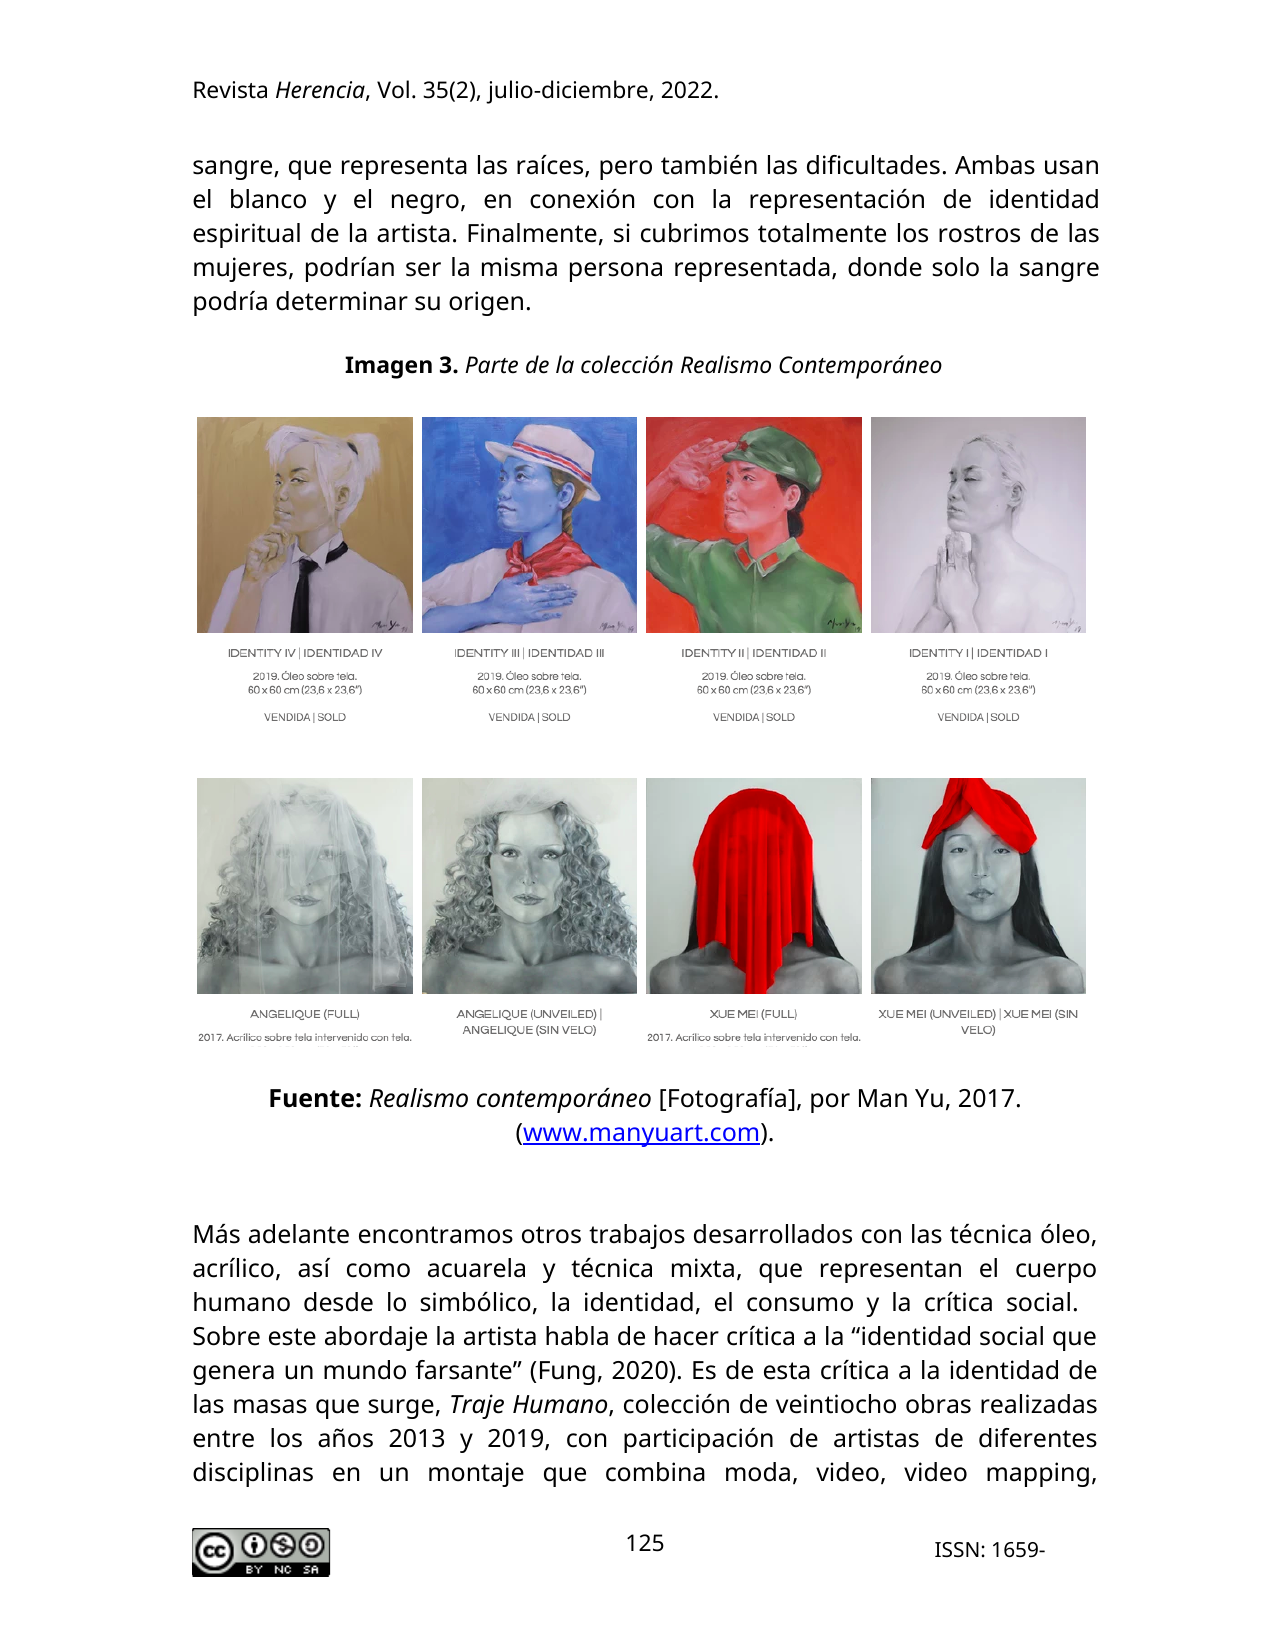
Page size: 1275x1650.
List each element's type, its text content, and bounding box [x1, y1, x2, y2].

text Fuente: Realismo contemporáneo [Fotografía], por Man Yu, 2017. (www.manyuart.com). [192, 1080, 1098, 1148]
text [192, 148, 1100, 318]
picture [192, 1528, 331, 1577]
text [192, 1217, 1098, 1489]
picture [192, 411, 1098, 1047]
text Imagen 3. Parte de la colección Realismo Contemporáneo [192, 349, 1098, 381]
